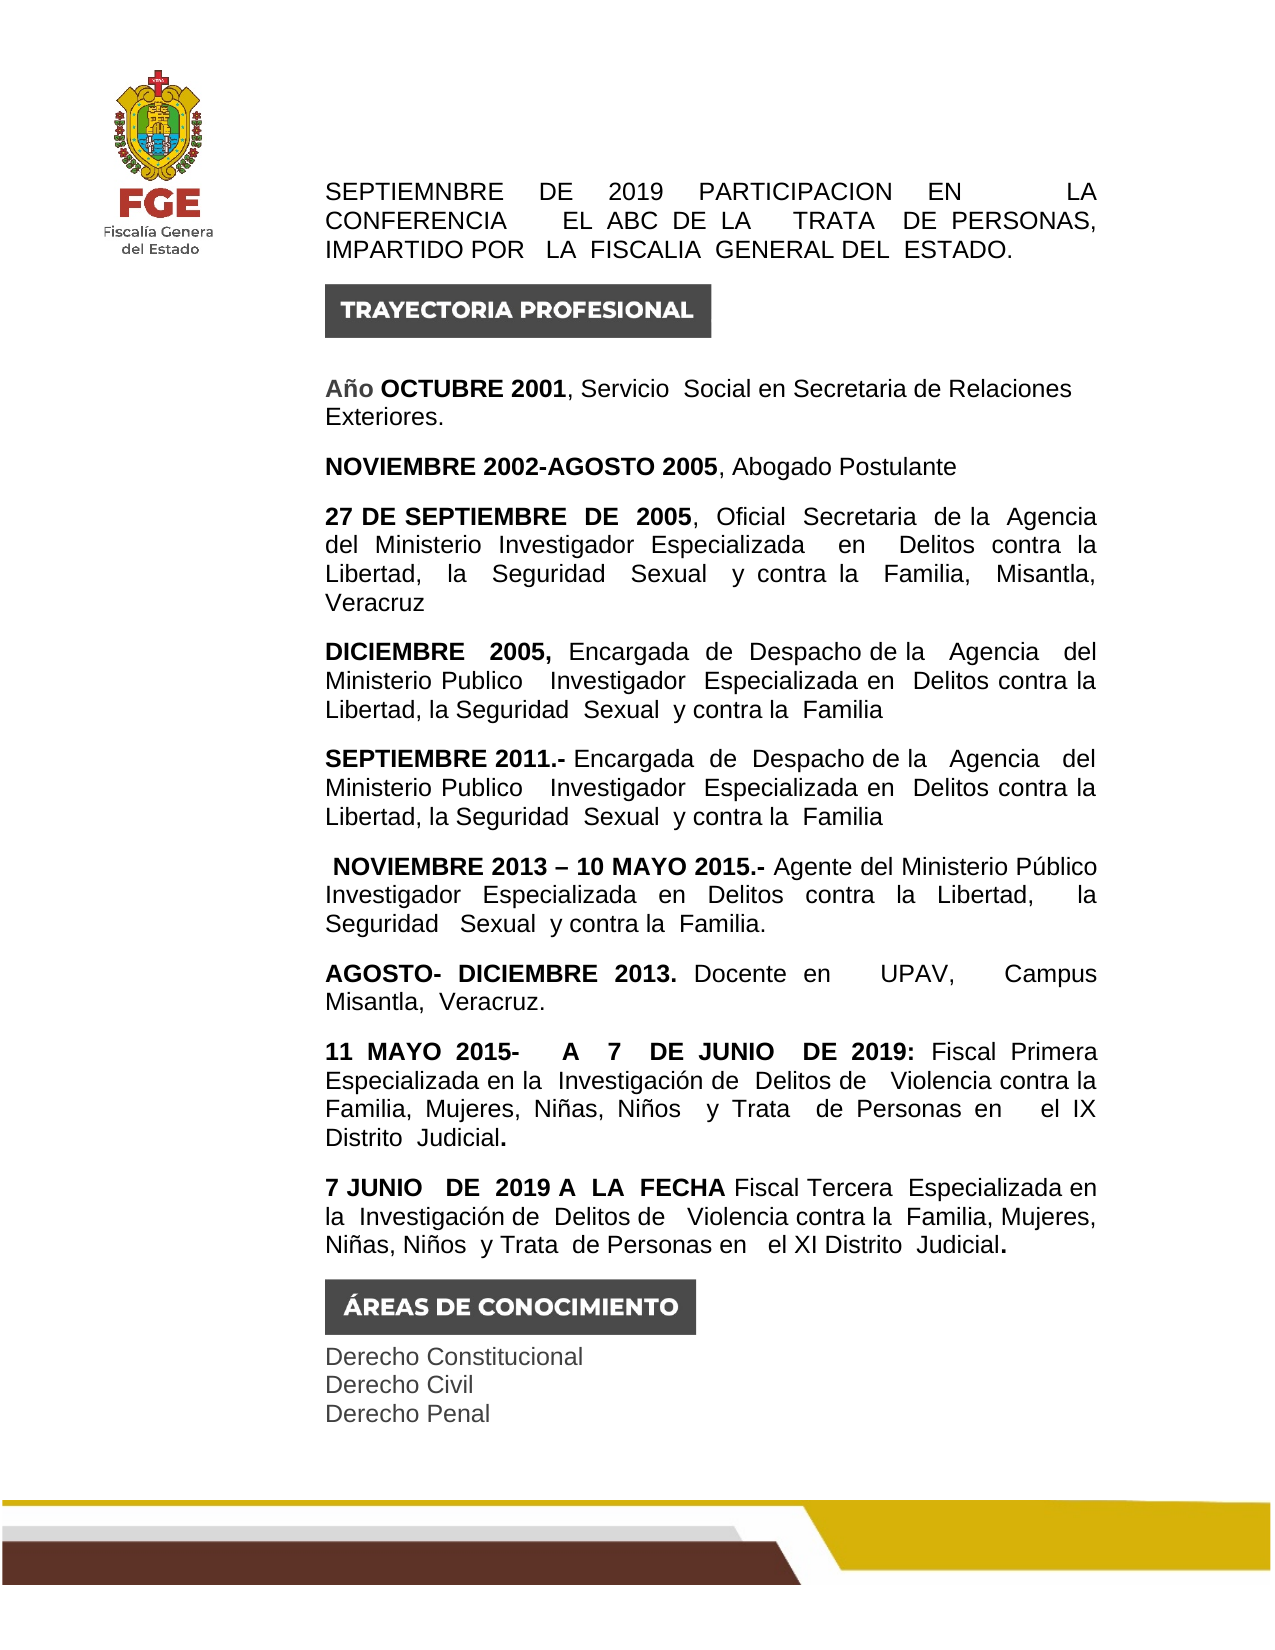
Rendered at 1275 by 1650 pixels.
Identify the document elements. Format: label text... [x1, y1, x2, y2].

text Año OCTUBRE 2001, Servicio Social en Secretaria de Relaciones Exteriores. [325, 373, 1098, 431]
text SEPTIEMBRE 2011.- Encargada de Despacho de la Agencia del Ministerio Publico Investigador Especializada en Delitos contra la Libertad, la Seguridad Sexual y contra la Familia [325, 744, 1098, 831]
picture [0, 1500, 1271, 1584]
text Derecho Constitucional [325, 1342, 1098, 1371]
text 27 DE SEPTIEMBRE DE 2005, Oficial Secretaria de la Agencia del Ministerio Investigador Especializada en Delitos contra la Libertad, la Seguridad Sexual y contra la Familia, Misantla, Veracruz [325, 501, 1098, 616]
text 11 MAYO 2015- A 7 DE JUNIO DE 2019: Fiscal Primera Especializada en la Investigación de Delitos de Violencia contra la Familia, Mujeres, Niñas, Niños y Trata de Personas en el IX Distrito Judicial. [325, 1037, 1098, 1152]
picture [325, 1279, 697, 1335]
picture [103, 70, 213, 252]
text Derecho Civil [325, 1371, 1098, 1399]
text NOVIEMBRE 2002-AGOSTO 2005, Abogado Postulante [325, 452, 1098, 481]
text AGOSTO- DICIEMBRE 2013. Docente en UPAV, Campus Misantla, Veracruz. [325, 958, 1098, 1016]
text SEPTIEMNBRE DE 2019 PARTICIPACION EN LA CONFERENCIA EL ABC DE LA TRATA DE PERSONAS, IMPARTIDO POR LA FISCALIA GENERAL DEL ESTADO. [325, 177, 1098, 263]
text 7 JUNIO DE 2019 A LA FECHA Fiscal Tercera Especializada en la Investigación de Delitos de Violencia contra la Familia, Mujeres, Niñas, Niños y Trata de Personas en el XI Distrito Judicial. [325, 1173, 1098, 1259]
text Derecho Penal [325, 1399, 1098, 1428]
text DICIEMBRE 2005, Encargada de Despacho de la Agencia del Ministerio Publico Investigador Especializada en Delitos contra la Libertad, la Seguridad Sexual y contra la Familia [325, 637, 1098, 723]
picture [325, 284, 712, 338]
text NOVIEMBRE 2013 – 10 MAYO 2015.- Agente del Ministerio Público Investigador Especializada en Delitos contra la Libertad, la Seguridad Sexual y contra la Familia. [325, 851, 1098, 938]
